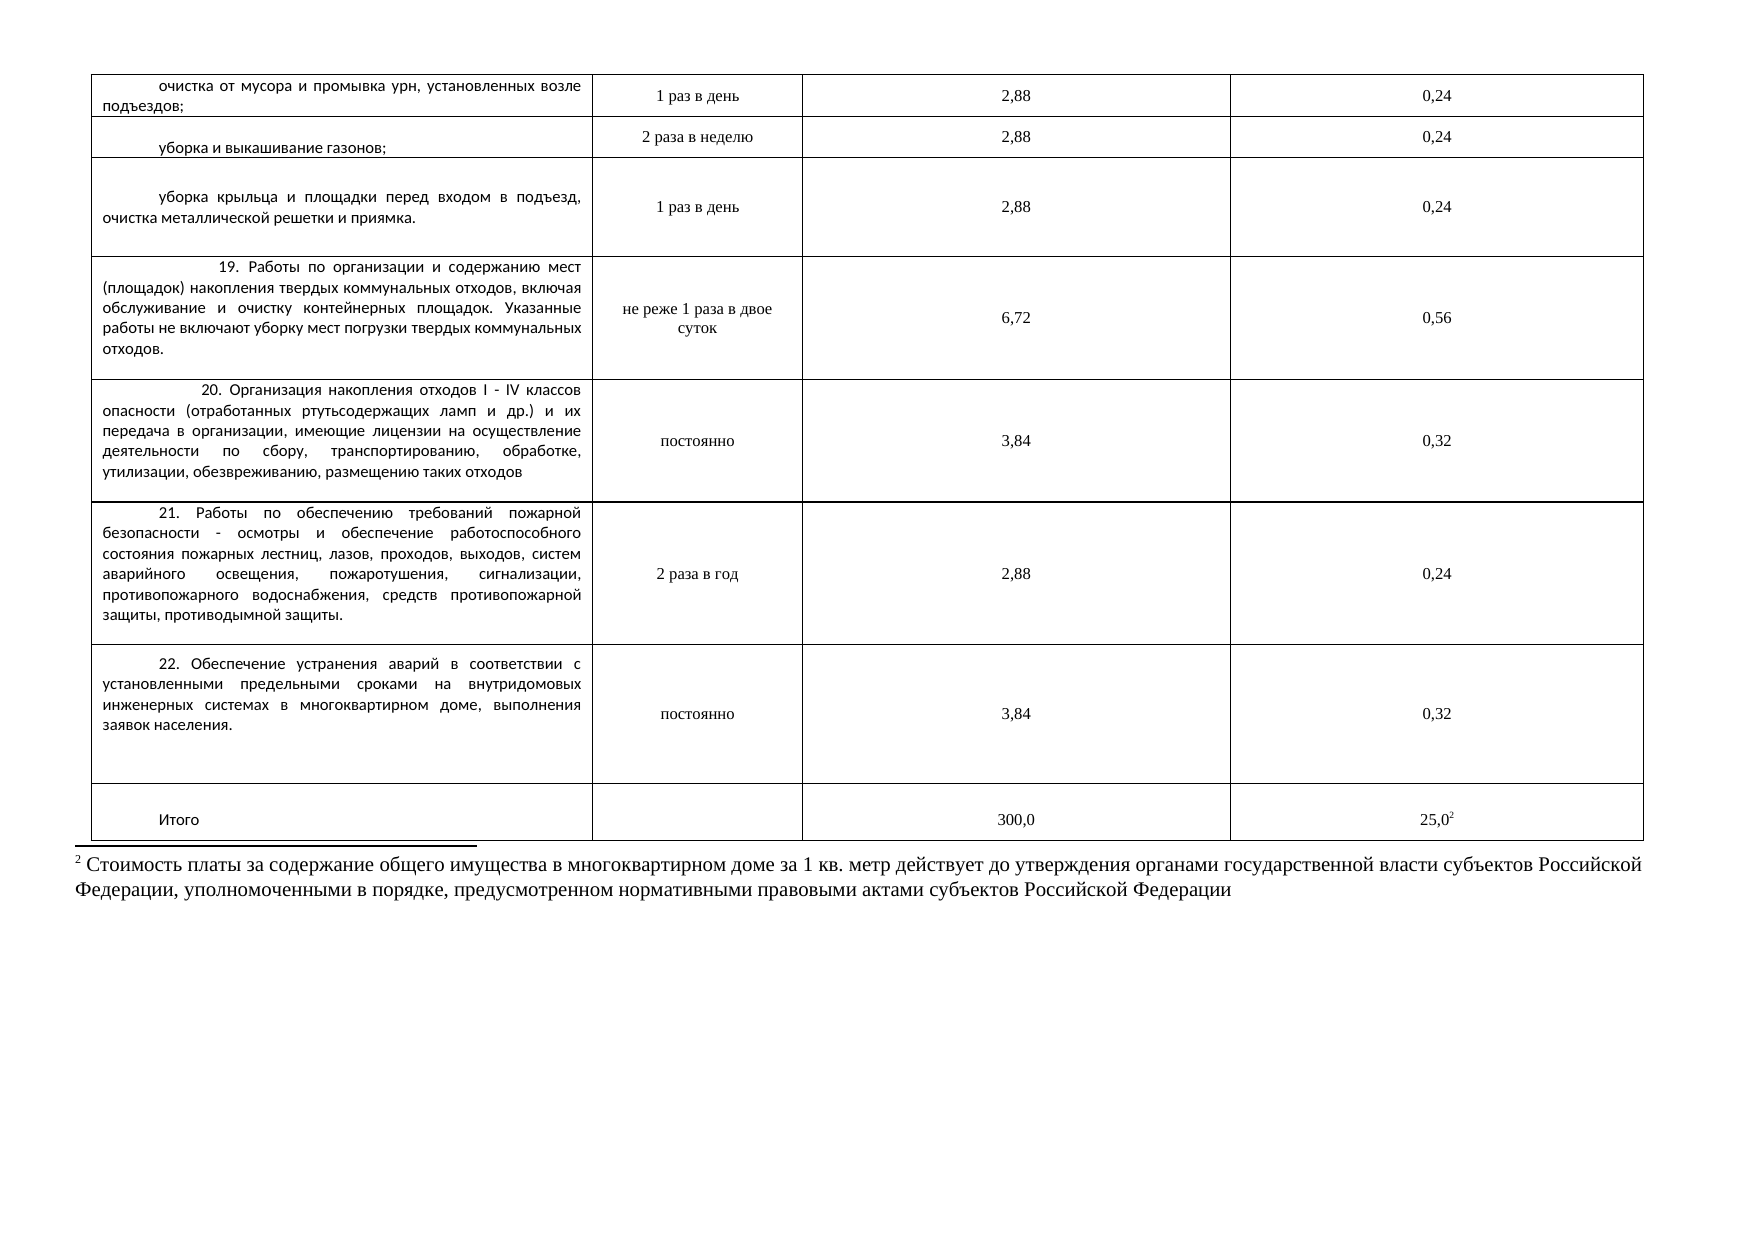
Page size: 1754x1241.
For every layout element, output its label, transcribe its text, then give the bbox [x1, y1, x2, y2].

table_cell 25,0 [1231, 784, 1643, 839]
table_cell уборка крыльца и площадки перед входом в подъезд, очистка металлической решетки и приямка. [92, 158, 592, 256]
table_cell 2 раза в неделю [593, 117, 802, 157]
table_cell 0,24 [1231, 75, 1643, 116]
table_cell 2,88 [803, 158, 1230, 256]
table_cell уборка и выкашивание газонов; [92, 117, 592, 157]
table_cell 3,84 [803, 380, 1230, 501]
table_cell Итого [92, 784, 592, 839]
table_cell 300,0 [803, 784, 1230, 839]
table_cell 0,24 [1231, 158, 1643, 256]
table_cell очистка от мусора и промывка урн, установленных возле подъездов; [92, 75, 592, 116]
table_cell не реже 1 раза в двое суток [593, 257, 802, 378]
table_cell 20. Организация накопления отходов I - IV классов опасности (отработанных ртутьсодержащих ламп и др.) и их передача в организации, имеющие лицензии на осуществление деятельности по сбору, транспортированию, обработке, утилизации, обезвреживанию, размещению таких отходов [92, 380, 592, 501]
table_cell постоянно [593, 380, 802, 501]
table_cell постоянно [593, 645, 802, 782]
table_cell 6,72 [803, 257, 1230, 378]
table_cell [593, 784, 802, 839]
table_cell 21. Работы по обеспечению требований пожарной безопасности - осмотры и обеспечение работоспособного состояния пожарных лестниц, лазов, проходов, выходов, систем аварийного освещения, пожаротушения, сигнализации, противопожарного водоснабжения, средств противопожарной защиты, противодымной защиты. [92, 503, 592, 643]
table_cell 2,88 [803, 75, 1230, 116]
table_cell 2 раза в год [593, 503, 802, 643]
table_cell 1 раз в день [593, 75, 802, 116]
table_cell 3,84 [803, 645, 1230, 782]
table_cell 22. Обеспечение устранения аварий в соответствии с установленными предельными сроками на внутридомовых инженерных системах в многоквартирном доме, выполнения заявок населения. [92, 645, 592, 782]
table_cell 0,24 [1231, 117, 1643, 157]
table_cell 0,32 [1231, 380, 1643, 501]
table_cell 19. Работы по организации и содержанию мест (площадок) накопления твердых коммунальных отходов, включая обслуживание и очистку контейнерных площадок. Указанные работы не включают уборку мест погрузки твердых коммунальных отходов. [92, 257, 592, 378]
table_cell 2,88 [803, 503, 1230, 643]
table_cell 1 раз в день [593, 158, 802, 256]
table_cell 2,88 [803, 117, 1230, 157]
table_cell 0,24 [1231, 503, 1643, 643]
table_cell 0,56 [1231, 257, 1643, 378]
table_cell 0,32 [1231, 645, 1643, 782]
